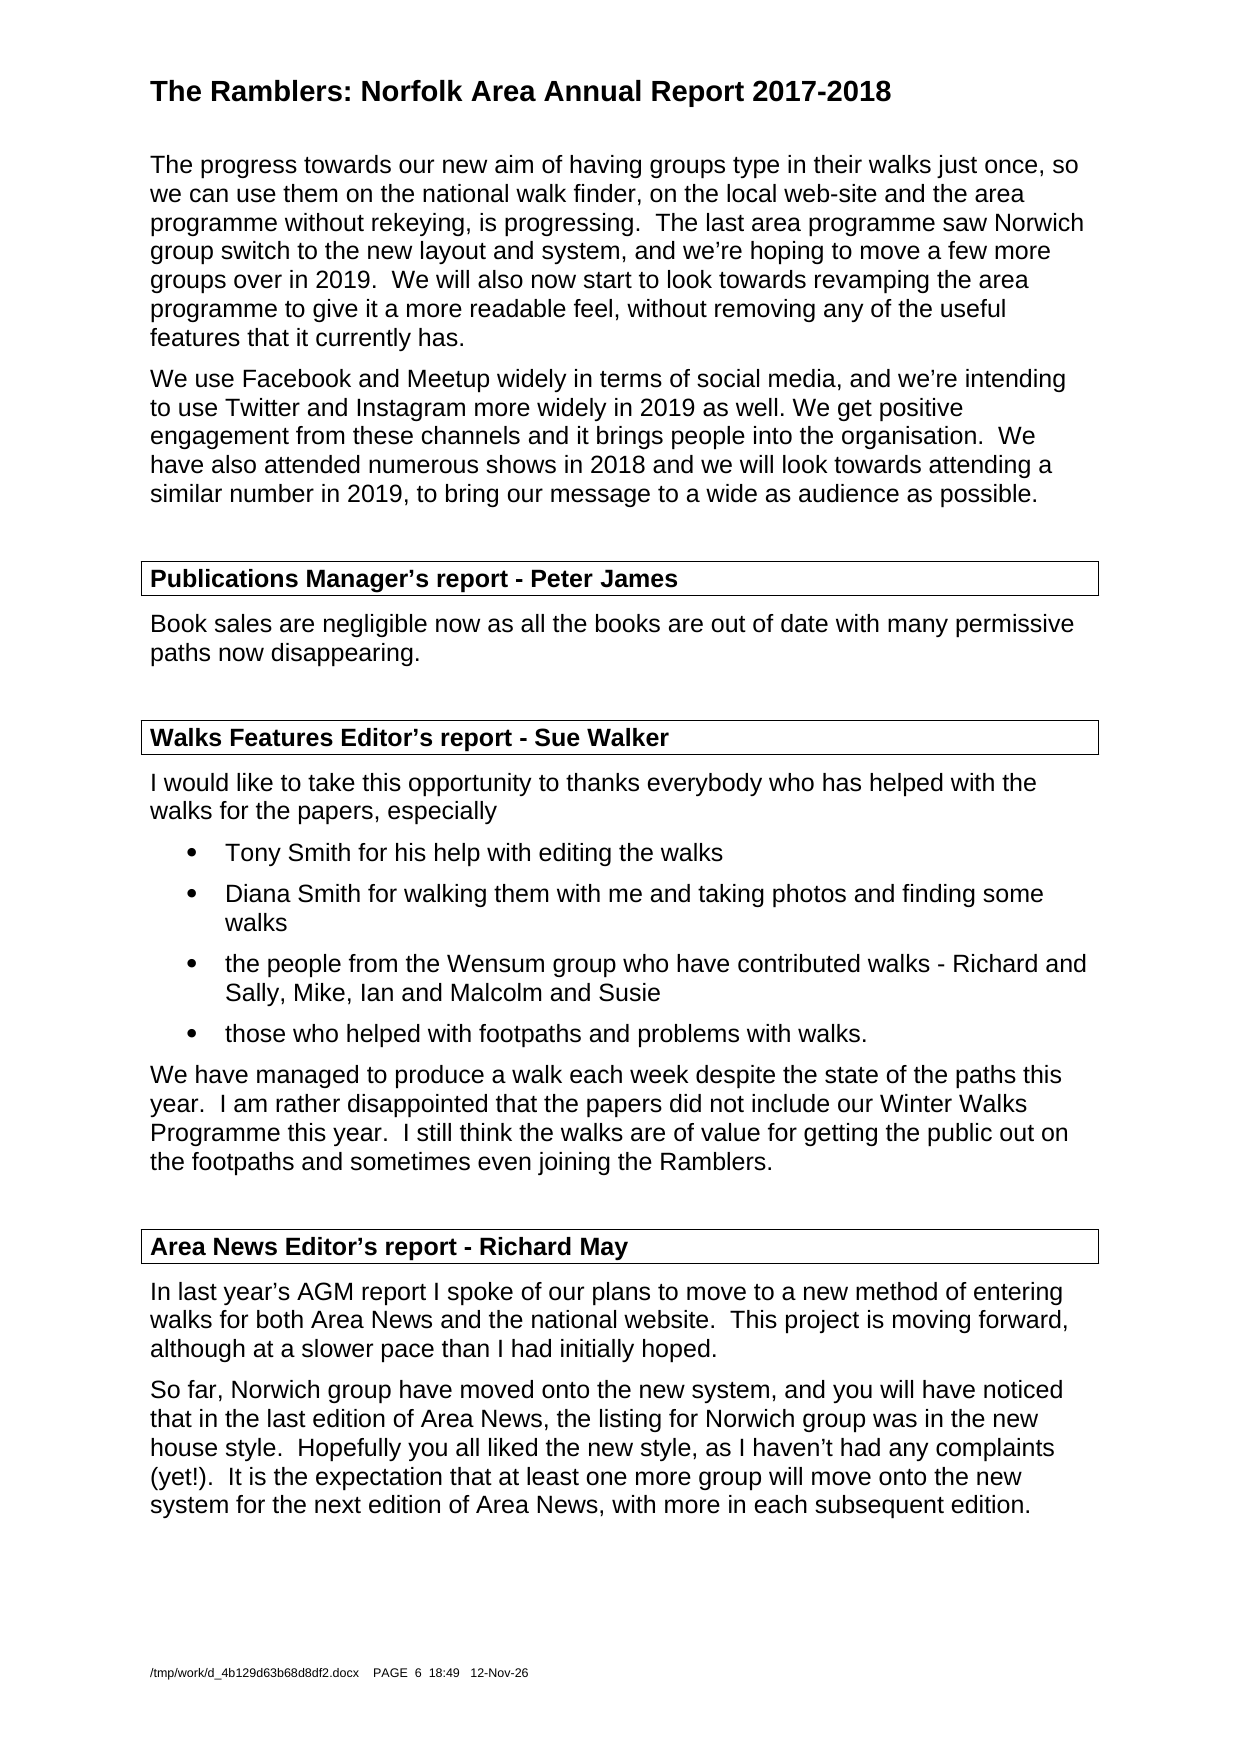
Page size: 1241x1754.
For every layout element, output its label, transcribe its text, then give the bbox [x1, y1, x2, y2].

text Book sales are negligible now as all the books are out of date with many permissive paths now disappearing. [150, 609, 1090, 666]
text We use Facebook and Meetup widely in terms of social media, and we’re intending to use Twitter and Instagram more widely in 2019 as well. We get positive engagement from these channels and it brings people into the organisation. We have also attended numerous shows in 2018 and we will look towards attending a similar number in 2019, to bring our message to a wide as audience as possible. [150, 364, 1090, 507]
text Publications Manager’s report - Peter James [142, 562, 1098, 595]
text We have managed to produce a walk each week despite the state of the paths this year. I am rather disappointed that the papers did not include our Winter Walks Programme this year. I still think the walks are of value for getting the public out on the footpaths and sometimes even joining the Ramblers. [150, 1060, 1090, 1175]
text Area News Editor’s report - Richard May [142, 1230, 1098, 1263]
text So far, Norwich group have moved onto the new system, and you will have noticed that in the last edition of Area News, the listing for Norwich group was in the new house style. Hopefully you all liked the new style, as I haven’t had any complaints (yet!). It is the expectation that at least one more group will move onto the new system for the next edition of Area News, with more in each subsequent edition. [150, 1375, 1090, 1519]
list Tony Smith for his help with editing the walks [187, 837, 1090, 866]
list the people from the Wensum group who have contributed walks - Richard and Sally, Mike, Ian and Malcolm and Susie [187, 949, 1090, 1007]
text I would like to take this opportunity to thanks everybody who has helped with the walks for the papers, especially [150, 767, 1090, 825]
list Diana Smith for walking them with me and taking photos and finding some walks [187, 879, 1090, 936]
text The progress towards our new aim of having groups type in their walks just once, so we can use them on the national walk finder, on the local web-site and the area programme without rekeying, is progressing. The last area programme saw Norwich group switch to the new layout and system, and we’re hoping to move a few more groups over in 2019. We will also now start to look towards revamping the area programme to give it a more readable feel, without removing any of the useful features that it currently has. [150, 150, 1090, 351]
list those who helped with footpaths and problems with walks. [187, 1019, 1090, 1048]
text In last year’s AGM report I spoke of our plans to move to a new method of entering walks for both Area News and the national website. This project is moving forward, although at a slower pace than I had initially hoped. [150, 1277, 1090, 1363]
text Walks Features Editor’s report - Sue Walker [142, 721, 1098, 754]
